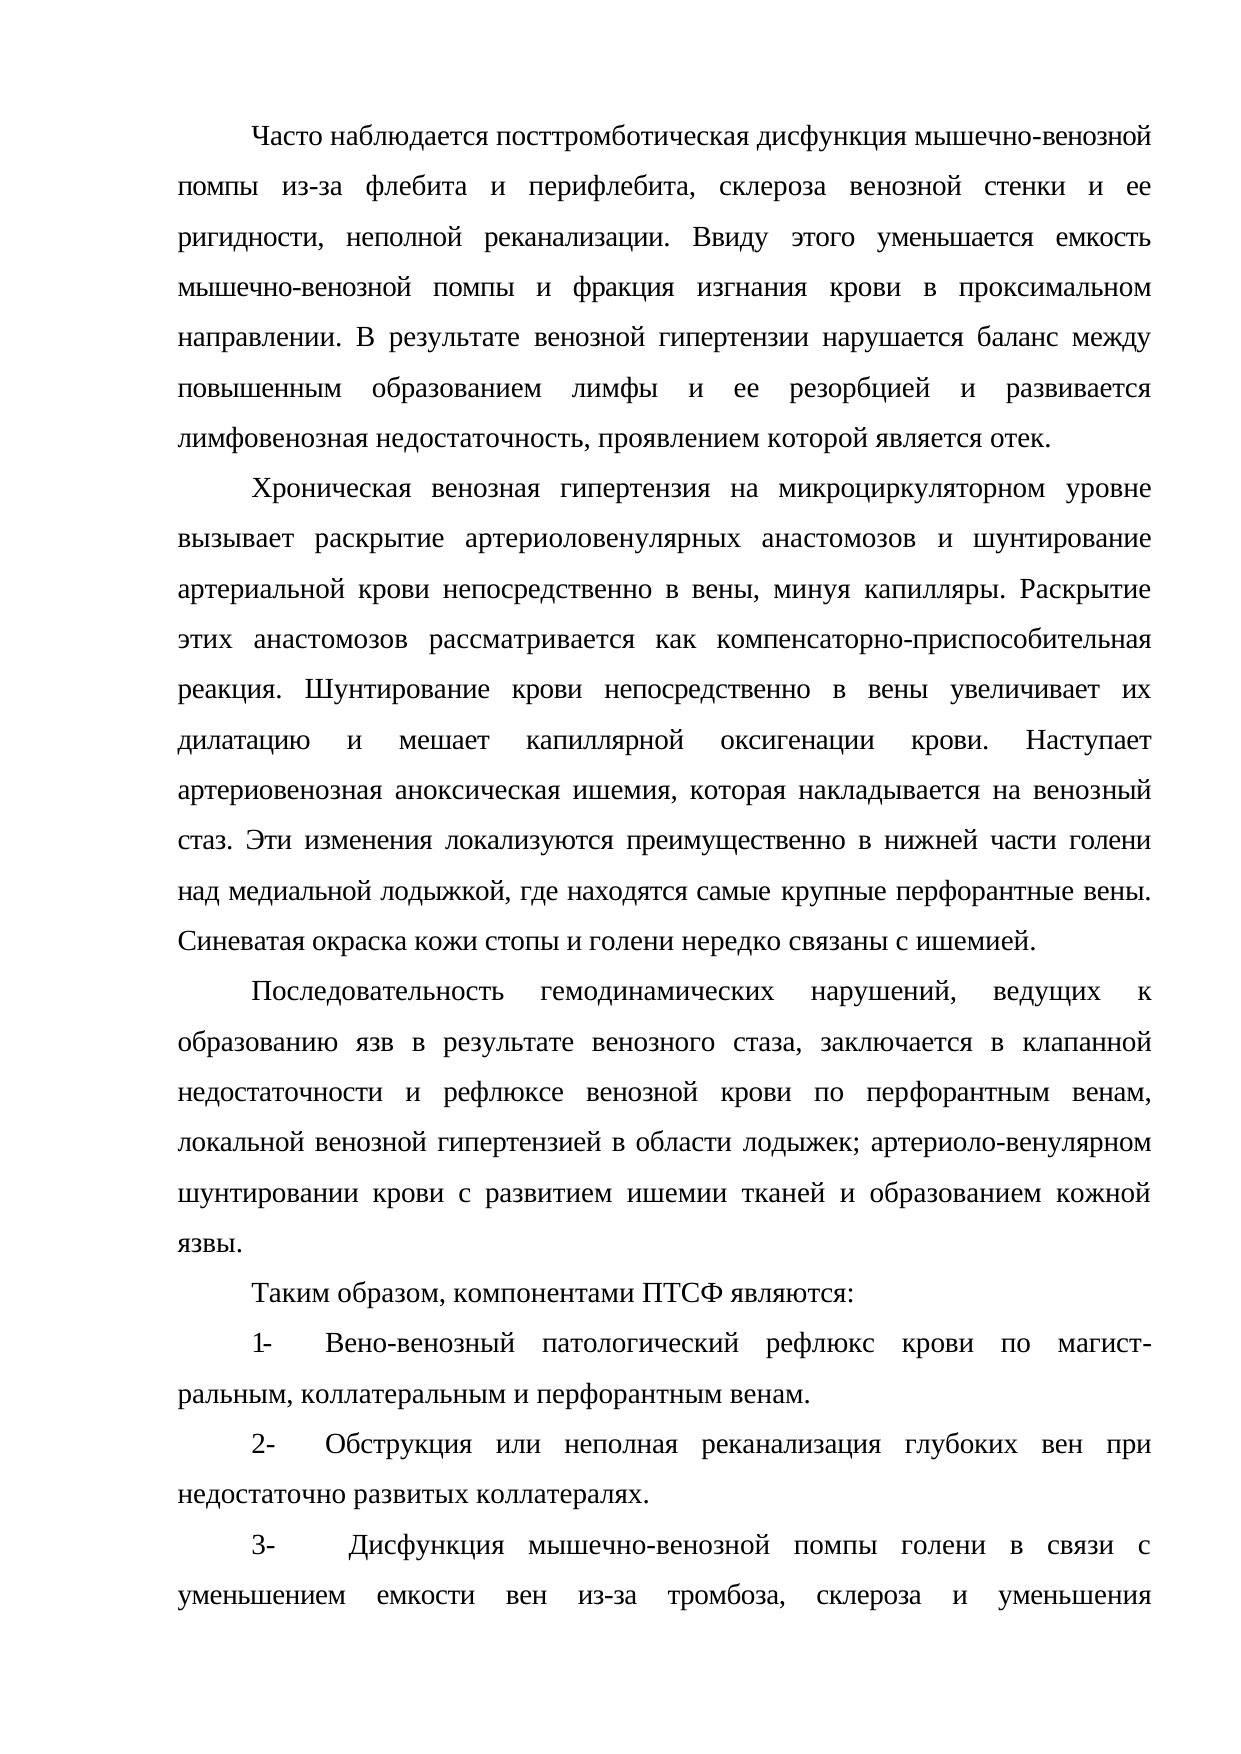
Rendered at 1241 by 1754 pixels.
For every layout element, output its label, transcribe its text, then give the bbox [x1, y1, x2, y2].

text Последовательность гемодинамических нарушений, ведущих к образованию язв в результате венозного стаза, заключается в клапанной недостаточности и рефлюксе венозной крови по перфорантным венам, локальной венозной гипертензией в области лодыжек; артериоло-венулярном шунтировании крови с развитием ишемии тканей и образованием кожной язвы. [177, 973, 1152, 1258]
text Часто наблюдается посттромботическая дисфункция мышечно-венозной помпы из-за флебита и перифлебита, склероза венозной стенки и ее ригидности, неполной реканализации. Ввиду этого уменьшается емкость мышечно-венозной помпы и фракция изгнания крови в проксимальном направлении. В результате венозной гипертензии нарушается баланс между повышенным образованием лимфы и ее резорбцией и развивается лимфовенозная недостаточность, проявлением которой является отек. [177, 118, 1152, 453]
list Обструкция или неполная реканализация глубоких вен при недостаточно развитых коллатералях. [177, 1426, 1152, 1510]
text Таким образом, компонентами ПТСФ являются: [177, 1275, 1152, 1309]
text Хроническая венозная гипертензия на микроциркуляторном уровне вызывает раскрытие артериоловенулярных анастомозов и шунтирование артериальной крови непосредственно в вены, минуя капилляры. Раскрытие этих анастомозов рассматривается как компенсаторно-приспособительная реакция. Шунтирование крови непосредственно в вены увеличивает их дилатацию и мешает капиллярной оксигенации крови. Наступает артериовенозная аноксическая ишемия, которая накладывается на венозный стаз. Эти изменения локализуются преимущественно в нижней части голени над медиальной лодыжкой, где находятся самые крупные перфорантные вены. Синеватая окраска кожи стопы и голени нередко связаны с ишемией. [177, 470, 1152, 957]
list Вено-венозный патологический рефлюкс крови по магистральным, коллатеральным и перфорантным венам. [177, 1326, 1152, 1409]
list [177, 1527, 1152, 1611]
